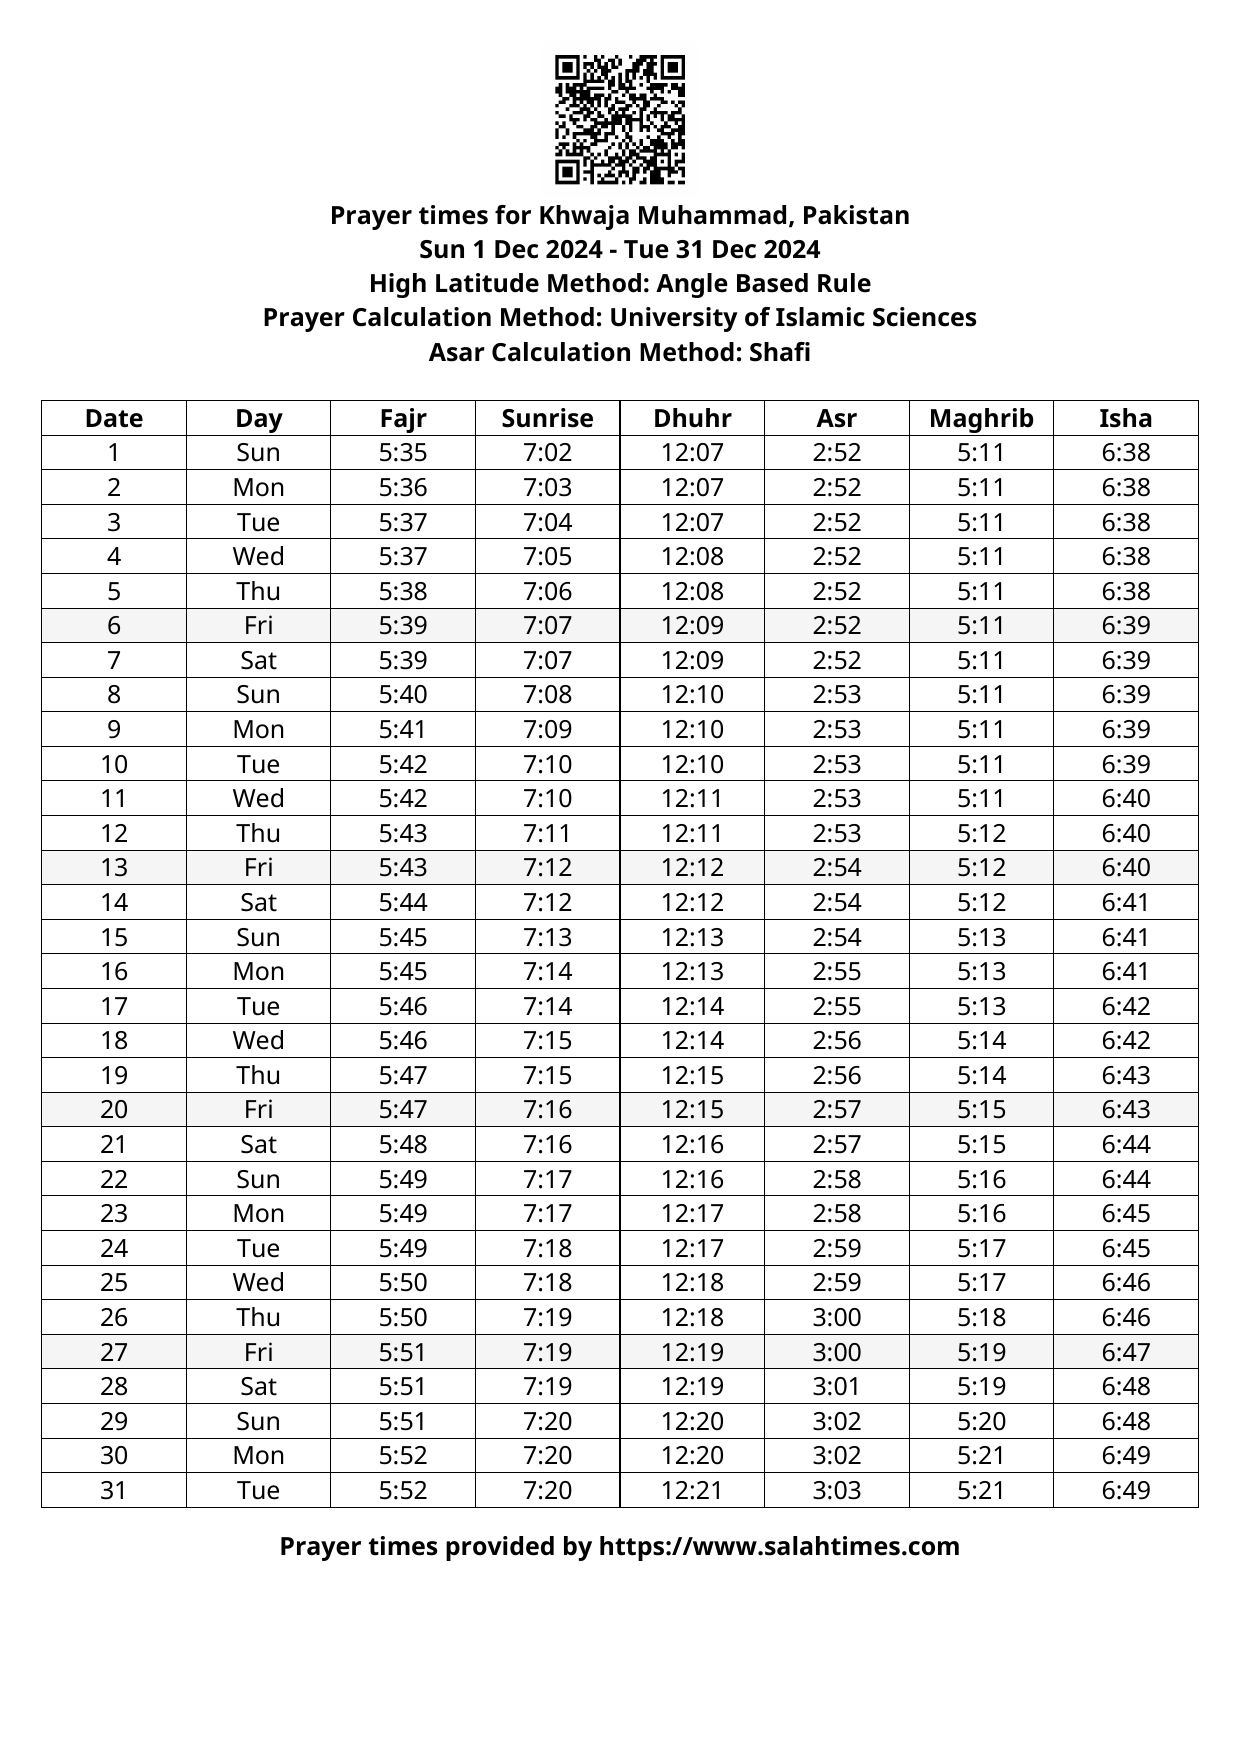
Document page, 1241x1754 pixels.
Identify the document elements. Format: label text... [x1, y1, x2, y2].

table_cell Thu [187, 1300, 330, 1334]
table_cell 5:11 [910, 574, 1053, 607]
table_cell 6:40 [1054, 851, 1198, 884]
table_cell 6:39 [1054, 747, 1198, 780]
table_cell 12:13 [621, 954, 764, 988]
table_cell 2:56 [765, 1058, 909, 1092]
table_cell Sat [187, 885, 330, 919]
table_cell 7:07 [476, 643, 619, 677]
table_cell 5:11 [910, 747, 1053, 780]
table_cell Mon [187, 470, 330, 504]
table_cell 5:46 [331, 989, 475, 1022]
table_cell Fri [187, 1093, 330, 1126]
table_header Isha [1054, 401, 1198, 434]
table_cell 6:45 [1054, 1196, 1198, 1230]
table_cell 5:49 [331, 1231, 475, 1264]
table_cell Wed [187, 1024, 330, 1057]
table_cell 6:42 [1054, 989, 1198, 1022]
table_cell 7:12 [476, 851, 619, 884]
table_cell 12:11 [621, 816, 764, 849]
table_cell 7:15 [476, 1058, 619, 1092]
table_cell 2:55 [765, 989, 909, 1022]
table_cell 6:38 [1054, 470, 1198, 504]
table_cell 21 [42, 1127, 186, 1161]
table_cell 6:43 [1054, 1058, 1198, 1092]
table_cell 3:02 [765, 1404, 909, 1437]
table_cell 6:43 [1054, 1093, 1198, 1126]
table_cell 12:21 [621, 1473, 764, 1507]
table_cell 5:49 [331, 1196, 475, 1230]
table_cell 3:01 [765, 1369, 909, 1403]
table_cell 12:09 [621, 643, 764, 677]
table_cell 2:54 [765, 885, 909, 919]
table_cell 17 [42, 989, 186, 1022]
table_cell 5:18 [910, 1300, 1053, 1334]
table_cell 12:16 [621, 1162, 764, 1195]
table_cell 6:38 [1054, 539, 1198, 573]
table_cell Tue [187, 1473, 330, 1507]
table_cell 12:16 [621, 1127, 764, 1161]
table_cell 12:10 [621, 747, 764, 780]
table_cell 12:12 [621, 885, 764, 919]
table_cell 11 [42, 781, 186, 815]
table_cell 5:11 [910, 505, 1053, 538]
table_cell 7:16 [476, 1127, 619, 1161]
table_cell 12:17 [621, 1231, 764, 1264]
table_cell 7:19 [476, 1335, 619, 1368]
table_cell 7:10 [476, 781, 619, 815]
table_header Day [187, 401, 330, 434]
table_cell 2:56 [765, 1024, 909, 1057]
table_cell Tue [187, 1231, 330, 1264]
table_cell 2:52 [765, 539, 909, 573]
table_cell 5:44 [331, 885, 475, 919]
table_cell 9 [42, 712, 186, 746]
table_cell 5:21 [910, 1473, 1053, 1507]
table_cell 12:20 [621, 1404, 764, 1437]
table_cell 12:07 [621, 505, 764, 538]
table_cell 5:40 [331, 678, 475, 711]
table_cell 5:46 [331, 1024, 475, 1057]
table_cell 7:19 [476, 1300, 619, 1334]
table_cell 5:15 [910, 1127, 1053, 1161]
table_cell 2:52 [765, 505, 909, 538]
table_cell 2:59 [765, 1231, 909, 1264]
table_cell 6:44 [1054, 1127, 1198, 1161]
table_cell 12:15 [621, 1058, 764, 1092]
table_cell 7 [42, 643, 186, 677]
table_cell 7:14 [476, 954, 619, 988]
table_cell 5:50 [331, 1266, 475, 1299]
table_cell 5:11 [910, 712, 1053, 746]
table_cell 5 [42, 574, 186, 607]
table_cell 4 [42, 539, 186, 573]
table_cell 25 [42, 1266, 186, 1299]
table_cell 5:13 [910, 989, 1053, 1022]
table_cell 5:35 [331, 436, 475, 469]
table_cell 5:12 [910, 851, 1053, 884]
table_cell 2:52 [765, 574, 909, 607]
table_cell 5:19 [910, 1369, 1053, 1403]
table_cell 2:52 [765, 609, 909, 642]
table_cell Mon [187, 1439, 330, 1472]
table_cell 13 [42, 851, 186, 884]
table_cell 12:15 [621, 1093, 764, 1126]
table_cell 5:42 [331, 747, 475, 780]
table_cell 12:20 [621, 1439, 764, 1472]
table_cell Mon [187, 954, 330, 988]
table_cell 1 [42, 436, 186, 469]
table_cell Fri [187, 851, 330, 884]
table_cell 12:14 [621, 989, 764, 1022]
table_cell Tue [187, 747, 330, 780]
table_cell 7:09 [476, 712, 619, 746]
table_header Dhuhr [621, 401, 764, 434]
table_cell 7:08 [476, 678, 619, 711]
table_cell 30 [42, 1439, 186, 1472]
table_cell 5:17 [910, 1266, 1053, 1299]
table_cell 18 [42, 1024, 186, 1057]
table_cell 10 [42, 747, 186, 780]
table_cell 6:41 [1054, 885, 1198, 919]
table_cell 29 [42, 1404, 186, 1437]
table_cell 7:12 [476, 885, 619, 919]
table_cell 6:48 [1054, 1369, 1198, 1403]
table_cell 6:38 [1054, 505, 1198, 538]
table_cell 12:19 [621, 1335, 764, 1368]
table_header Fajr [331, 401, 475, 434]
table_cell 7:10 [476, 747, 619, 780]
table_cell 5:17 [910, 1231, 1053, 1264]
table_cell 7:07 [476, 609, 619, 642]
table_cell 2:53 [765, 712, 909, 746]
table_cell 6:38 [1054, 436, 1198, 469]
table_cell 5:47 [331, 1093, 475, 1126]
table_cell 5:11 [910, 678, 1053, 711]
table_cell 3:02 [765, 1439, 909, 1472]
table_cell 2:54 [765, 851, 909, 884]
table_cell 5:19 [910, 1335, 1053, 1368]
table_cell 7:18 [476, 1231, 619, 1264]
table_cell 7:17 [476, 1196, 619, 1230]
table_cell 5:50 [331, 1300, 475, 1334]
table_cell 2:58 [765, 1196, 909, 1230]
table_cell 5:51 [331, 1335, 475, 1368]
table_cell 5:45 [331, 920, 475, 953]
table_cell 3:00 [765, 1335, 909, 1368]
table_cell 7:17 [476, 1162, 619, 1195]
table_cell 2:53 [765, 678, 909, 711]
text Prayer Calculation Method: University of Islamic Sciences [42, 300, 1198, 334]
table_cell 6:40 [1054, 816, 1198, 849]
table_cell 5:37 [331, 539, 475, 573]
table_cell 7:05 [476, 539, 619, 573]
table_cell 28 [42, 1369, 186, 1403]
table_cell 7:06 [476, 574, 619, 607]
table_cell Tue [187, 505, 330, 538]
table_cell 5:11 [910, 609, 1053, 642]
table_cell 2 [42, 470, 186, 504]
table_cell 5:48 [331, 1127, 475, 1161]
table_cell 23 [42, 1196, 186, 1230]
table_cell 2:52 [765, 470, 909, 504]
text Prayer times provided by https://www.salahtimes.com [42, 1528, 1198, 1563]
table_cell 7:20 [476, 1404, 619, 1437]
table_cell 2:57 [765, 1127, 909, 1161]
table_cell 5:37 [331, 505, 475, 538]
table_cell 6:45 [1054, 1231, 1198, 1264]
table_cell 2:59 [765, 1266, 909, 1299]
table_cell 12:09 [621, 609, 764, 642]
table_cell 5:11 [910, 436, 1053, 469]
table_cell 5:41 [331, 712, 475, 746]
table_cell Wed [187, 781, 330, 815]
table_header Maghrib [910, 401, 1053, 434]
table_cell 24 [42, 1231, 186, 1264]
table_cell 5:51 [331, 1404, 475, 1437]
table_cell 7:03 [476, 470, 619, 504]
table_cell 6:48 [1054, 1404, 1198, 1437]
table_cell 12:13 [621, 920, 764, 953]
table_cell 5:12 [910, 816, 1053, 849]
table_cell 2:53 [765, 781, 909, 815]
table_cell 22 [42, 1162, 186, 1195]
table_cell Mon [187, 712, 330, 746]
table_cell 5:43 [331, 851, 475, 884]
table_cell Sat [187, 643, 330, 677]
table_cell 12:14 [621, 1024, 764, 1057]
table_cell 12:08 [621, 539, 764, 573]
table_cell 12:17 [621, 1196, 764, 1230]
table_cell Sat [187, 1127, 330, 1161]
table_cell Thu [187, 1058, 330, 1092]
text Asar Calculation Method: Shafi [42, 334, 1198, 368]
table_cell 12:19 [621, 1369, 764, 1403]
table_cell 5:14 [910, 1058, 1053, 1092]
table_cell 5:39 [331, 643, 475, 677]
table_cell Mon [187, 1196, 330, 1230]
table_cell 8 [42, 678, 186, 711]
table_cell 5:51 [331, 1369, 475, 1403]
table_cell 2:57 [765, 1093, 909, 1126]
table_cell 12:18 [621, 1300, 764, 1334]
text Sun 1 Dec 2024 - Tue 31 Dec 2024 [42, 232, 1198, 266]
table_cell 6:39 [1054, 643, 1198, 677]
table_cell 27 [42, 1335, 186, 1368]
table_cell 26 [42, 1300, 186, 1334]
table_cell 5:11 [910, 781, 1053, 815]
table_cell Thu [187, 574, 330, 607]
text High Latitude Method: Angle Based Rule [42, 266, 1198, 300]
table_cell 7:02 [476, 436, 619, 469]
table_cell Sun [187, 436, 330, 469]
table_cell 5:12 [910, 885, 1053, 919]
table_cell Thu [187, 816, 330, 849]
table_cell 7:16 [476, 1093, 619, 1126]
table_cell 5:11 [910, 643, 1053, 677]
table_cell Wed [187, 1266, 330, 1299]
table_header Sunrise [476, 401, 619, 434]
table_cell 5:52 [331, 1439, 475, 1472]
table_cell 12:07 [621, 436, 764, 469]
table_cell 6:46 [1054, 1266, 1198, 1299]
table_cell 6:49 [1054, 1439, 1198, 1472]
table_cell 6:38 [1054, 574, 1198, 607]
table_cell 5:11 [910, 539, 1053, 573]
table_cell 2:52 [765, 643, 909, 677]
table_cell Sat [187, 1369, 330, 1403]
table_cell 12:18 [621, 1266, 764, 1299]
table_cell 7:18 [476, 1266, 619, 1299]
table_cell 5:16 [910, 1162, 1053, 1195]
table_cell 6 [42, 609, 186, 642]
table_cell 5:42 [331, 781, 475, 815]
table_cell 12:08 [621, 574, 764, 607]
table_header Date [42, 401, 186, 434]
table_cell 6:47 [1054, 1335, 1198, 1368]
table_cell 12:10 [621, 678, 764, 711]
table_cell 7:20 [476, 1439, 619, 1472]
table_cell 5:45 [331, 954, 475, 988]
table_cell 6:49 [1054, 1473, 1198, 1507]
table_cell 15 [42, 920, 186, 953]
table_cell 6:39 [1054, 712, 1198, 746]
table_cell 20 [42, 1093, 186, 1126]
table_cell 6:40 [1054, 781, 1198, 815]
table_cell Sun [187, 1404, 330, 1437]
table_cell 31 [42, 1473, 186, 1507]
table_cell 2:55 [765, 954, 909, 988]
table_cell 2:54 [765, 920, 909, 953]
table_cell 6:42 [1054, 1024, 1198, 1057]
table_cell 5:38 [331, 574, 475, 607]
table_cell 5:11 [910, 470, 1053, 504]
table_cell 5:21 [910, 1439, 1053, 1472]
table_cell 7:14 [476, 989, 619, 1022]
table_cell 12:12 [621, 851, 764, 884]
table_cell 3:03 [765, 1473, 909, 1507]
table_cell 5:36 [331, 470, 475, 504]
text Prayer times for Khwaja Muhammad, Pakistan [42, 198, 1198, 232]
table_cell 6:39 [1054, 609, 1198, 642]
table_cell 5:49 [331, 1162, 475, 1195]
table_cell 7:13 [476, 920, 619, 953]
table_cell 19 [42, 1058, 186, 1092]
table_cell 7:19 [476, 1369, 619, 1403]
table_cell Wed [187, 539, 330, 573]
table_cell 5:14 [910, 1024, 1053, 1057]
table_header Asr [765, 401, 909, 434]
table_cell 12:10 [621, 712, 764, 746]
table_cell 5:20 [910, 1404, 1053, 1437]
table_cell 14 [42, 885, 186, 919]
table_cell 5:16 [910, 1196, 1053, 1230]
table_cell 12:07 [621, 470, 764, 504]
table_cell 12 [42, 816, 186, 849]
table_cell 5:52 [331, 1473, 475, 1507]
table_cell Sun [187, 678, 330, 711]
table_cell 6:41 [1054, 920, 1198, 953]
table_cell 7:11 [476, 816, 619, 849]
table_cell 5:13 [910, 954, 1053, 988]
table_cell Fri [187, 1335, 330, 1368]
table_cell 3 [42, 505, 186, 538]
table_cell 12:11 [621, 781, 764, 815]
table_cell 2:52 [765, 436, 909, 469]
table_cell 7:04 [476, 505, 619, 538]
table_cell 7:20 [476, 1473, 619, 1507]
table_cell Sun [187, 1162, 330, 1195]
table_cell 2:53 [765, 816, 909, 849]
table_cell 6:39 [1054, 678, 1198, 711]
table_cell 6:41 [1054, 954, 1198, 988]
table_cell Fri [187, 609, 330, 642]
table_cell 6:44 [1054, 1162, 1198, 1195]
table_cell Sun [187, 920, 330, 953]
table_cell 2:53 [765, 747, 909, 780]
table_cell 16 [42, 954, 186, 988]
table_cell 5:43 [331, 816, 475, 849]
table_cell 5:13 [910, 920, 1053, 953]
picture [542, 41, 699, 198]
table_cell 5:39 [331, 609, 475, 642]
table_cell 5:15 [910, 1093, 1053, 1126]
table_cell Tue [187, 989, 330, 1022]
table_cell 5:47 [331, 1058, 475, 1092]
table_cell 6:46 [1054, 1300, 1198, 1334]
table_cell 3:00 [765, 1300, 909, 1334]
table_cell 7:15 [476, 1024, 619, 1057]
table_cell 2:58 [765, 1162, 909, 1195]
